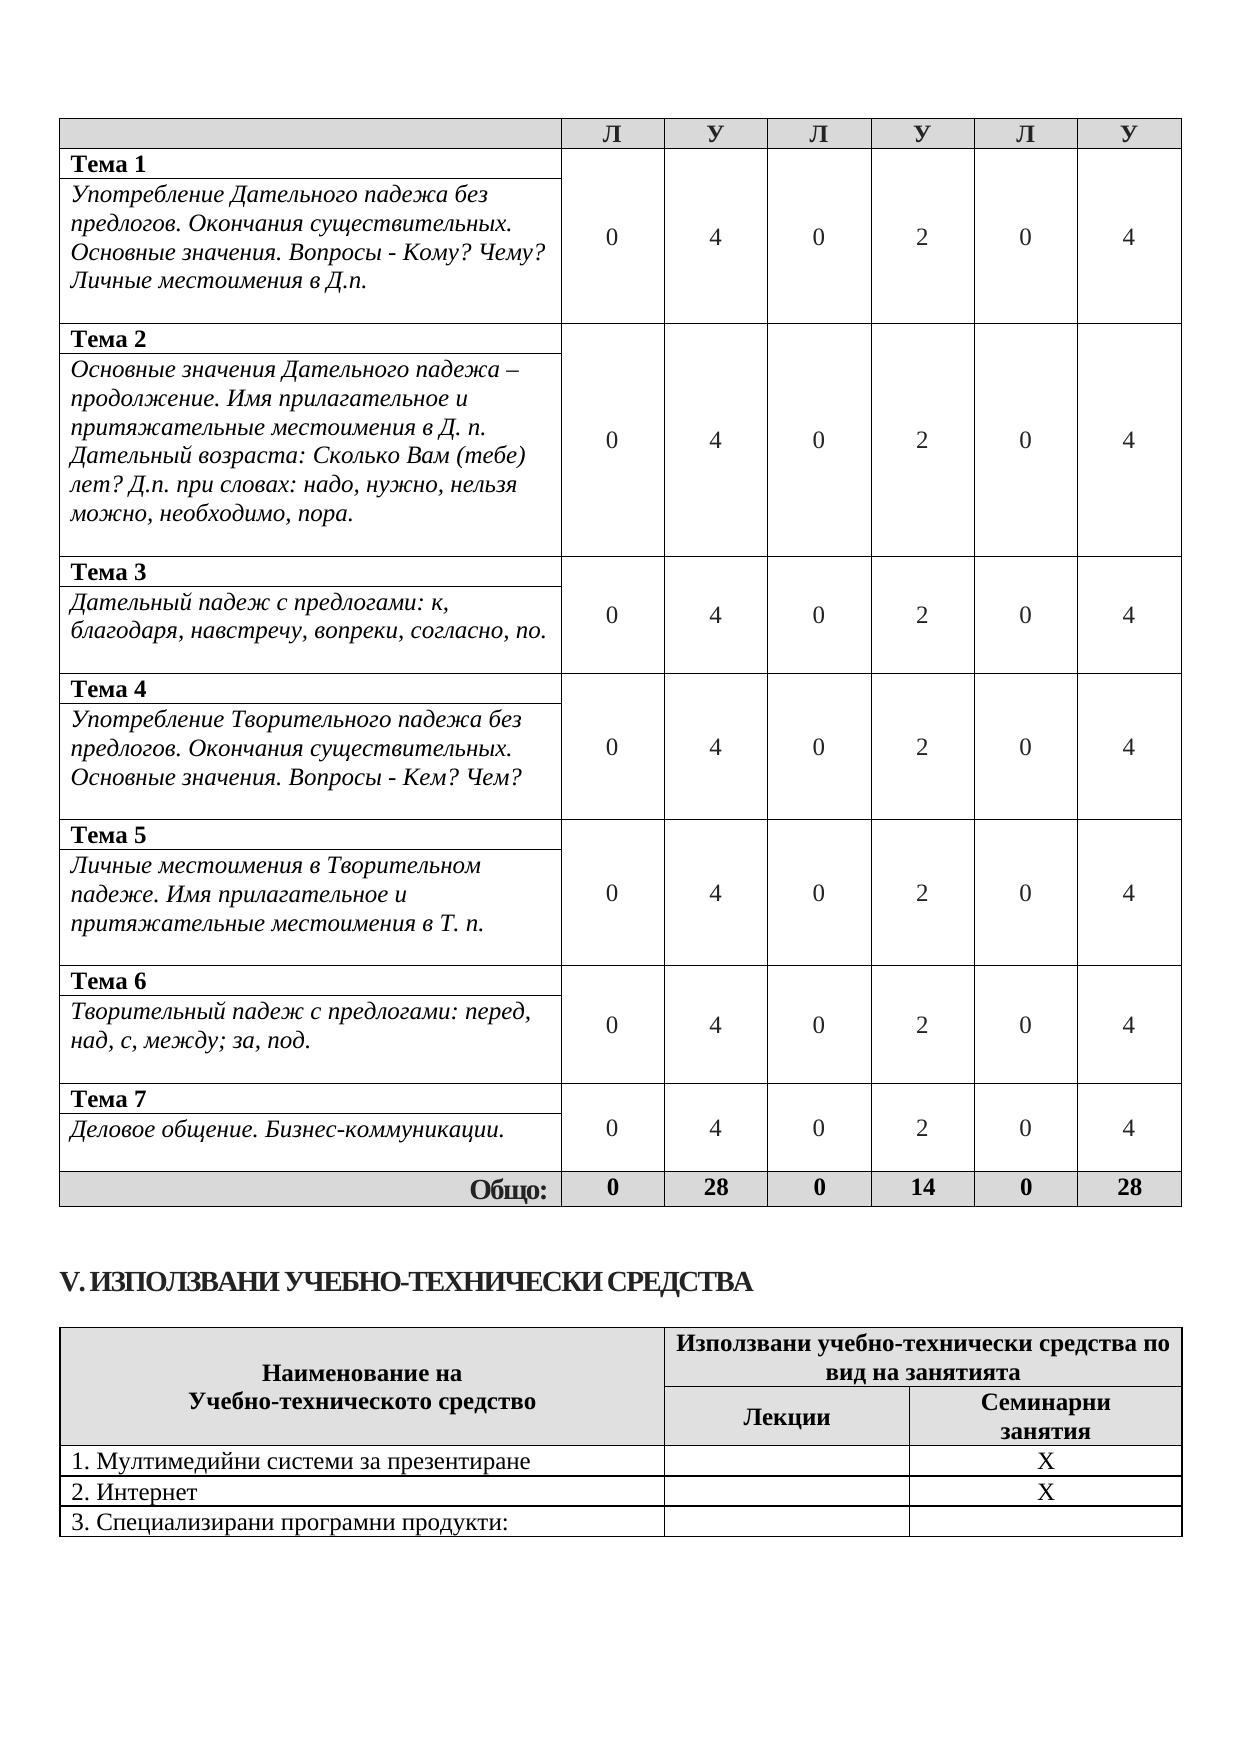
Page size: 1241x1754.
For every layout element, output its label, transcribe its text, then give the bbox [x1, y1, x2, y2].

table_cell 0 [562, 557, 664, 673]
table_cell 3. Специализирани програмни продукти: [61, 1507, 664, 1536]
table_cell 0 [975, 1084, 1077, 1171]
table_cell У [1078, 119, 1181, 148]
table_cell 4 [1078, 324, 1181, 556]
table_cell X [910, 1477, 1181, 1505]
table_cell 4 [1078, 1084, 1181, 1171]
table_cell Основные значения Дательного падежа – продолжение. Имя прилагательное и притяжательные местоимения в Д. п. Дательный возраста: Сколько Вам (тебе) лет? Д.п. при словах: надо, нужно, нельзя можно, необходимо, пора. [60, 354, 561, 556]
table_cell Тема 3 [60, 557, 561, 586]
table_header Наименование на Учебно-техническото средство [61, 1328, 664, 1445]
table_cell 4 [1078, 820, 1181, 965]
table_cell 0 [768, 557, 871, 673]
table_cell Тема 7 [60, 1084, 561, 1113]
table_cell 1. Мултимедийни системи за презентиране [61, 1446, 664, 1475]
table_cell 4 [665, 557, 767, 673]
table_cell 2 [872, 557, 974, 673]
text V. ИЗПОЛЗВАНИ УЧЕБНО-ТЕХНИЧЕСКИ СРЕДСТВА [59, 1264, 1181, 1298]
table_cell Л [768, 119, 871, 148]
table_cell Лекции [665, 1387, 909, 1445]
table_header Използвани учебно-технически средства по вид на занятията [665, 1328, 1181, 1386]
table_cell 4 [665, 1084, 767, 1171]
table_cell 0 [768, 324, 871, 556]
table_cell Деловое общение. Бизнес-коммуникации. [60, 1114, 561, 1171]
table_cell 0 [562, 149, 664, 323]
table_cell 2 [872, 149, 974, 323]
table_cell 4 [665, 324, 767, 556]
table_cell Тема 6 [60, 966, 561, 995]
table_cell 2 [872, 674, 974, 819]
table_cell 0 [975, 1172, 1077, 1206]
table_cell 0 [975, 557, 1077, 673]
table_cell 2. Интернет [61, 1477, 664, 1505]
table_cell 4 [665, 966, 767, 1083]
table_cell Употребление Дательного падежа без предлогов. Окончания существительных. Основные значения. Вопросы - Кому? Чему? Личные местоимения в Д.п. [60, 179, 561, 323]
table_cell [665, 1446, 909, 1475]
table_cell 2 [872, 324, 974, 556]
table_cell 4 [1078, 149, 1181, 323]
table_cell У [665, 119, 767, 148]
table_cell 0 [562, 324, 664, 556]
table_cell Тема 4 [60, 674, 561, 703]
table_cell [665, 1477, 909, 1505]
table_cell Личные местоимения в Творительном падеже. Имя прилагательное и притяжательные местоимения в Т. п. [60, 850, 561, 965]
table_header ТемИ [60, 119, 561, 148]
table_cell 0 [768, 674, 871, 819]
table_cell 4 [665, 149, 767, 323]
table_cell 0 [562, 1084, 664, 1171]
table_cell Тема 2 [60, 324, 561, 353]
table_cell 0 [975, 324, 1077, 556]
table_cell 2 [872, 820, 974, 965]
table_cell Семинарни занятия [910, 1387, 1181, 1445]
table_cell Тема 1 [60, 149, 561, 178]
table_cell Общо: [60, 1172, 561, 1206]
table_cell [910, 1507, 1181, 1536]
table_cell Л [562, 119, 664, 148]
table_cell 4 [1078, 674, 1181, 819]
table_cell 0 [768, 149, 871, 323]
table_cell 0 [768, 1172, 871, 1206]
table_cell Дательный падеж с предлогами: к, благодаря, навстречу, вопреки, согласно, по. [60, 587, 561, 673]
table_cell 0 [768, 966, 871, 1083]
table_cell 14 [872, 1172, 974, 1206]
table_cell 0 [562, 820, 664, 965]
table_cell 0 [975, 674, 1077, 819]
table_cell 0 [562, 966, 664, 1083]
table_cell У [872, 119, 974, 148]
table_cell 28 [1078, 1172, 1181, 1206]
table_cell Л [975, 119, 1077, 148]
table_cell 0 [562, 1172, 664, 1206]
table_cell 0 [975, 149, 1077, 323]
table_cell Употребление Творительного падежа без предлогов. Окончания существительных. Основные значения. Вопросы - Кем? Чем? [60, 704, 561, 819]
table_cell Творительный падеж с предлогами: перед, над, с, между; за, под. [60, 996, 561, 1083]
table_cell 4 [1078, 557, 1181, 673]
table_cell 2 [872, 966, 974, 1083]
table_cell [665, 1507, 909, 1536]
table_cell 0 [562, 674, 664, 819]
table_cell 28 [665, 1172, 767, 1206]
table_cell 4 [1078, 966, 1181, 1083]
table_cell 0 [975, 820, 1077, 965]
table_cell X [910, 1446, 1181, 1475]
table_cell 0 [768, 820, 871, 965]
table_cell 4 [665, 820, 767, 965]
table_cell 0 [975, 966, 1077, 1083]
table_cell 4 [665, 674, 767, 819]
table_cell Тема 5 [60, 820, 561, 849]
table_cell 0 [768, 1084, 871, 1171]
table_cell 2 [872, 1084, 974, 1171]
